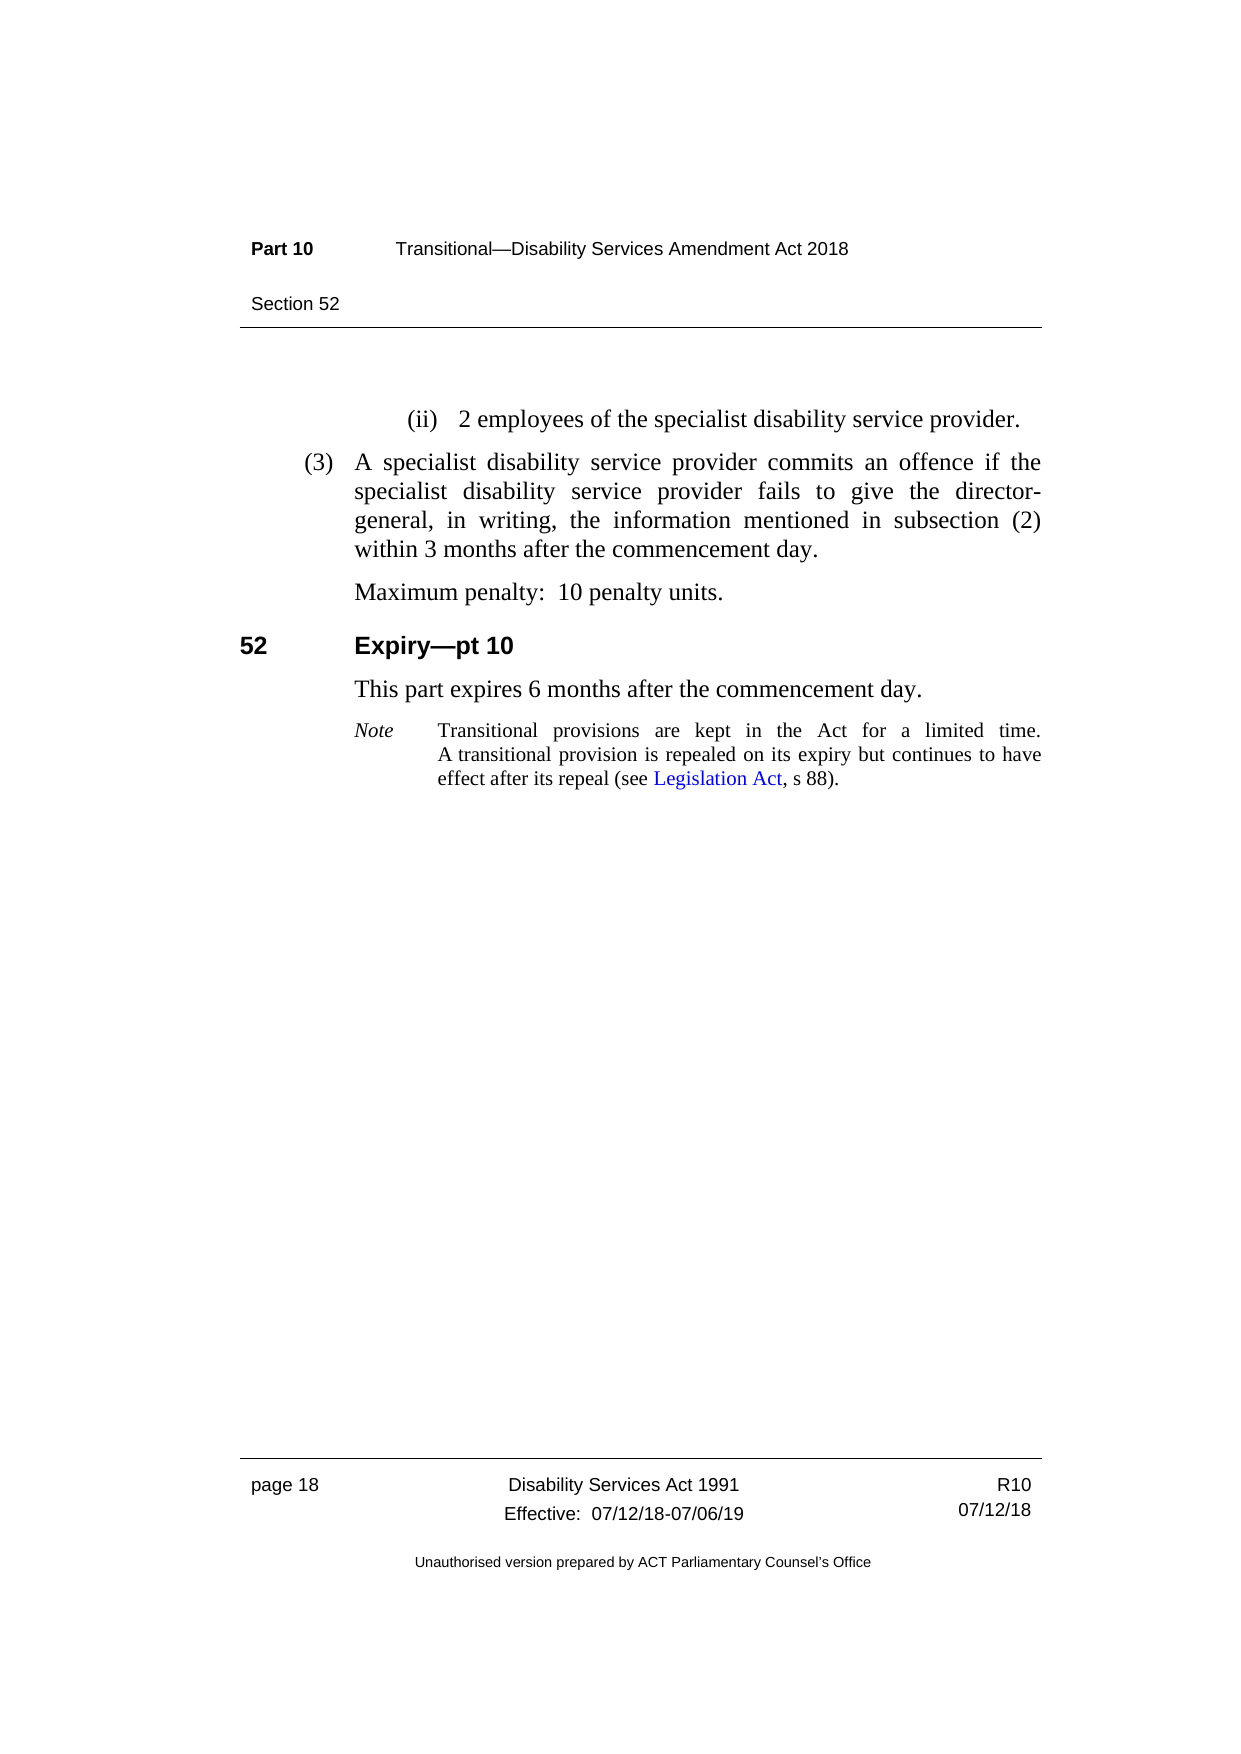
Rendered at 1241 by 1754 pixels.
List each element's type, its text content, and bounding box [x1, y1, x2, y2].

text (3) A specialist disability service provider commits an offence if the specialist disability service provider fails to give the director-general, in writing, the information mentioned in subsection (2) within 3 months after the commencement day. [239, 447, 1042, 562]
text Note Transitional provisions are kept in the Act for a limited time. A transitional provision is repealed on its expiry but continues to have effect after its repeal (see Legislation Act, s 88). [354, 717, 1042, 790]
text 52 Expiry—pt 10 [239, 631, 1042, 659]
text Maximum penalty: 10 penalty units. [354, 577, 1042, 606]
text This part expires 6 months after the commencement day. [354, 674, 1042, 703]
text (ii) 2 employees of the specialist disability service provider. [239, 404, 1042, 433]
